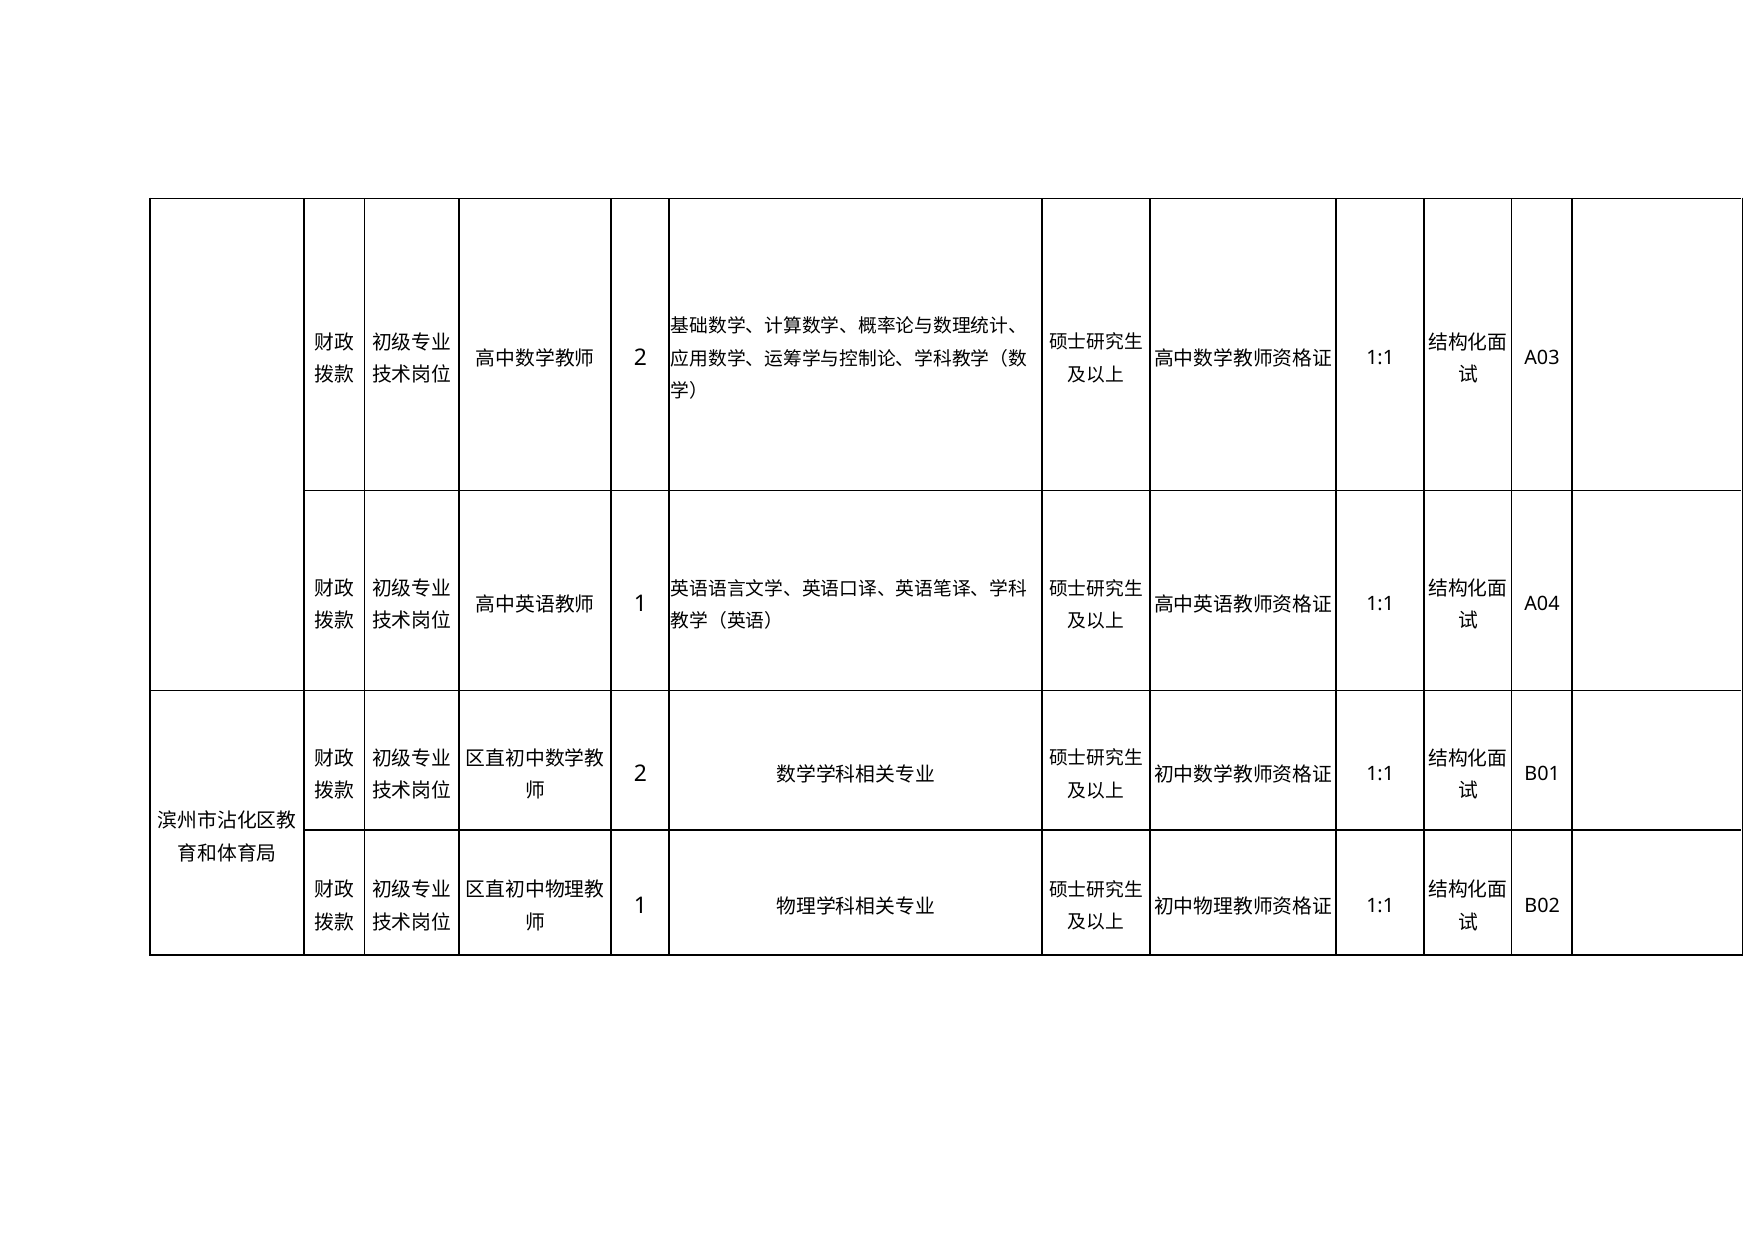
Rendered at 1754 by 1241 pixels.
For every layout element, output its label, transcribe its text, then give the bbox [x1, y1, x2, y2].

table_cell 英语语言文学、英语口译、英语笔译、学科教学（英语） [670, 491, 1041, 690]
table_cell 区直初中数学教师 [460, 691, 610, 829]
table_cell A03 [1512, 199, 1571, 490]
table_cell 区直初中物理教师 [460, 831, 610, 954]
table_cell 1 [612, 831, 668, 954]
table_cell 1:1 [1337, 491, 1423, 690]
table_cell 初级专业技术岗位 [365, 691, 458, 829]
table_cell 初级专业技术岗位 [365, 199, 458, 490]
table_cell [1573, 690, 1742, 829]
table_cell 初中物理教师资格证 [1151, 831, 1335, 954]
table_cell [1573, 490, 1742, 690]
table_cell 1:1 [1337, 691, 1423, 829]
table_cell 基础数学、计算数学、概率论与数理统计、应用数学、运筹学与控制论、学科教学（数学） [670, 199, 1041, 490]
table_cell 2 [612, 691, 668, 829]
table_cell 高中英语教师资格证 [1151, 491, 1335, 690]
table_cell 2 [612, 199, 668, 490]
table_cell 初级专业技术岗位 [365, 491, 458, 690]
table_cell 财政 拨款 [305, 691, 364, 829]
table_cell 硕士研究生及以上 [1043, 199, 1149, 490]
table_cell 财政 拨款 [305, 831, 364, 954]
table_cell 1:1 [1337, 199, 1423, 490]
table_cell 滨州市沾化区教育和体育局 [151, 691, 303, 954]
table_cell 结构化面试 [1425, 199, 1511, 490]
table_cell 硕士研究生及以上 [1043, 491, 1149, 690]
table_cell 初级专业技术岗位 [365, 831, 458, 954]
table_cell 1:1 [1337, 831, 1423, 954]
table_cell 财政 拨款 [305, 199, 364, 490]
table_cell 硕士研究生及以上 [1043, 831, 1149, 954]
table_cell 物理学科相关专业 [670, 831, 1041, 954]
table_cell B01 [1512, 691, 1571, 829]
table_cell 数学学科相关专业 [670, 691, 1041, 829]
table_cell [1573, 829, 1742, 954]
table_cell 1 [612, 491, 668, 690]
table_cell 初中数学教师资格证 [1151, 691, 1335, 829]
table_cell 结构化面试 [1425, 691, 1511, 829]
table_cell 硕士研究生及以上 [1043, 691, 1149, 829]
table_cell 结构化面试 [1425, 831, 1511, 954]
table_cell 高中英语教师 [460, 491, 610, 690]
table_cell 财政 拨款 [305, 491, 364, 690]
table_cell 高中数学教师资格证 [1151, 199, 1335, 490]
table_cell [1573, 198, 1742, 490]
table_cell 结构化面试 [1425, 491, 1511, 690]
table_cell B02 [1512, 831, 1571, 954]
table_cell A04 [1512, 491, 1571, 690]
table_cell 高中数学教师 [460, 199, 610, 490]
